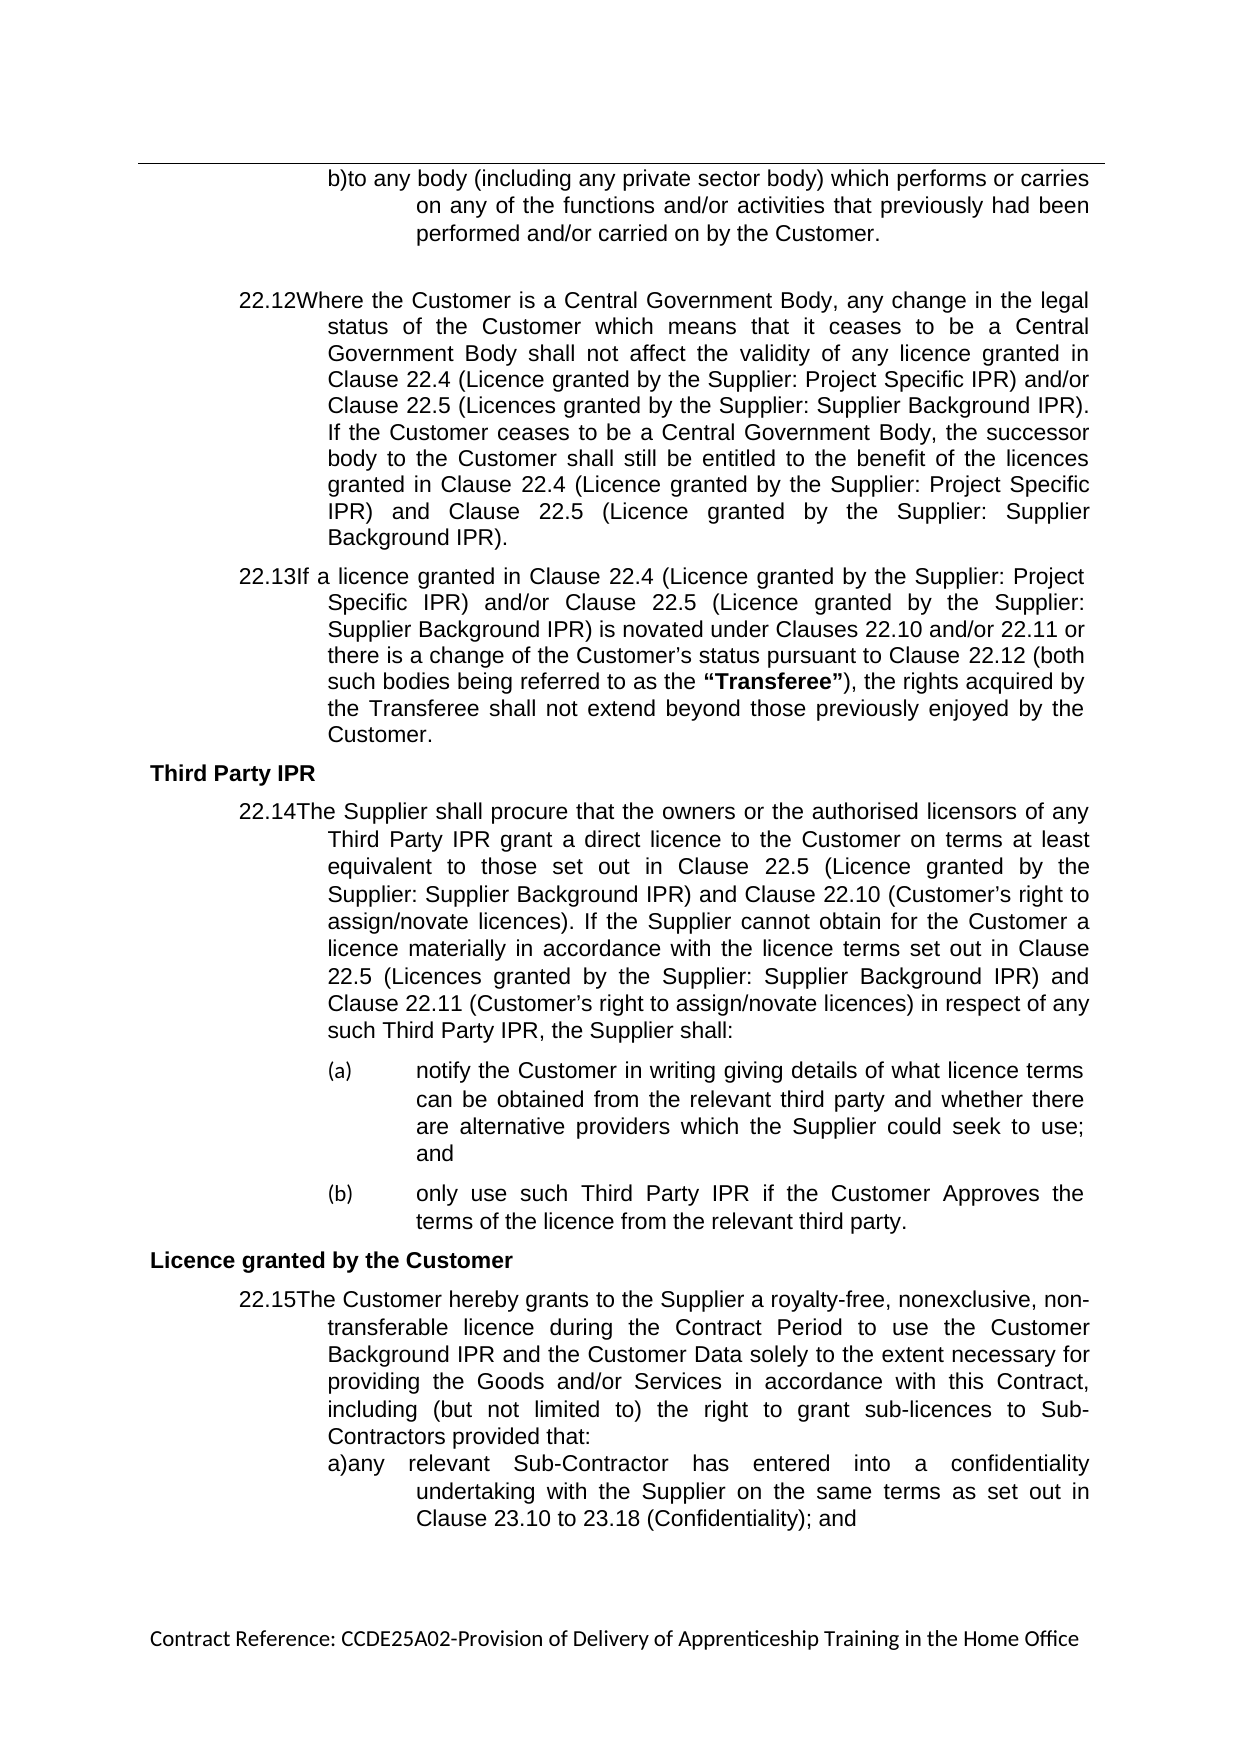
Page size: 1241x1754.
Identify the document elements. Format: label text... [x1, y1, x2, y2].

list only use such Third Party IPR if the Customer Approves the terms of the licence from the relevant third party. [327, 1179, 1085, 1235]
list The Supplier shall procure that the owners or the authorised licensors of any Third Party IPR grant a direct licence to the Customer on terms at least equivalent to those set out in Clause 22.5 (Licence granted by the Supplier: Supplier Background IPR) and Clause 22.10 (Customer’s right to assign/novate licences). If the Supplier cannot obtain for the Customer a licence materially in accordance with the licence terms set out in Clause 22.5 (Licences granted by the Supplier: Supplier Background IPR) and Clause 22.11 (Customer’s right to assign/novate licences) in respect of any such Third Party IPR, the Supplier shall: [239, 798, 1090, 1044]
text Licence granted by the Customer [150, 1247, 1090, 1274]
list If a licence granted in Clause 22.4 (Licence granted by the Supplier: Project Specific IPR) and/or Clause 22.5 (Licence granted by the Supplier: Supplier Background IPR) is novated under Clauses 22.10 and/or 22.11 or there is a change of the Customer’s status pursuant to Clause 22.12 (both such bodies being referred to as the “Transferee”), the rights acquired by the Transferee shall not extend beyond those previously enjoyed by the Customer. [239, 563, 1085, 747]
list The Customer hereby grants to the Supplier a royalty-free, nonexclusive, non-transferable licence during the Contract Period to use the Customer Background IPR and the Customer Data solely to the extent necessary for providing the Goods and/or Services in accordance with this Contract, including (but not limited to) the right to grant sub-licences to Sub-Contractors provided that: [239, 1286, 1090, 1449]
list Where the Customer is a Central Government Body, any change in the legal status of the Customer which means that it ceases to be a Central Government Body shall not affect the validity of any licence granted in Clause 22.4 (Licence granted by the Supplier: Project Specific IPR) and/or Clause 22.5 (Licences granted by the Supplier: Supplier Background IPR). If the Customer ceases to be a Central Government Body, the successor body to the Customer shall still be entitled to the benefit of the licences granted in Clause 22.4 (Licence granted by the Supplier: Project Specific IPR) and Clause 22.5 (Licence granted by the Supplier: Supplier Background IPR). [239, 287, 1090, 550]
list notify the Customer in writing giving details of what licence terms can be obtained from the relevant third party and whether there are alternative providers which the Supplier could seek to use; and [327, 1056, 1085, 1167]
list to any body (including any private sector body) which performs or carries on any of the functions and/or activities that previously had been performed and/or carried on by the Customer. [327, 150, 1090, 246]
list any relevant Sub-Contractor has entered into a confidentiality undertaking with the Supplier on the same terms as set out in Clause 23.10 to 23.18 (Confidentiality); and [327, 1450, 1090, 1532]
text Third Party IPR [150, 760, 1090, 786]
